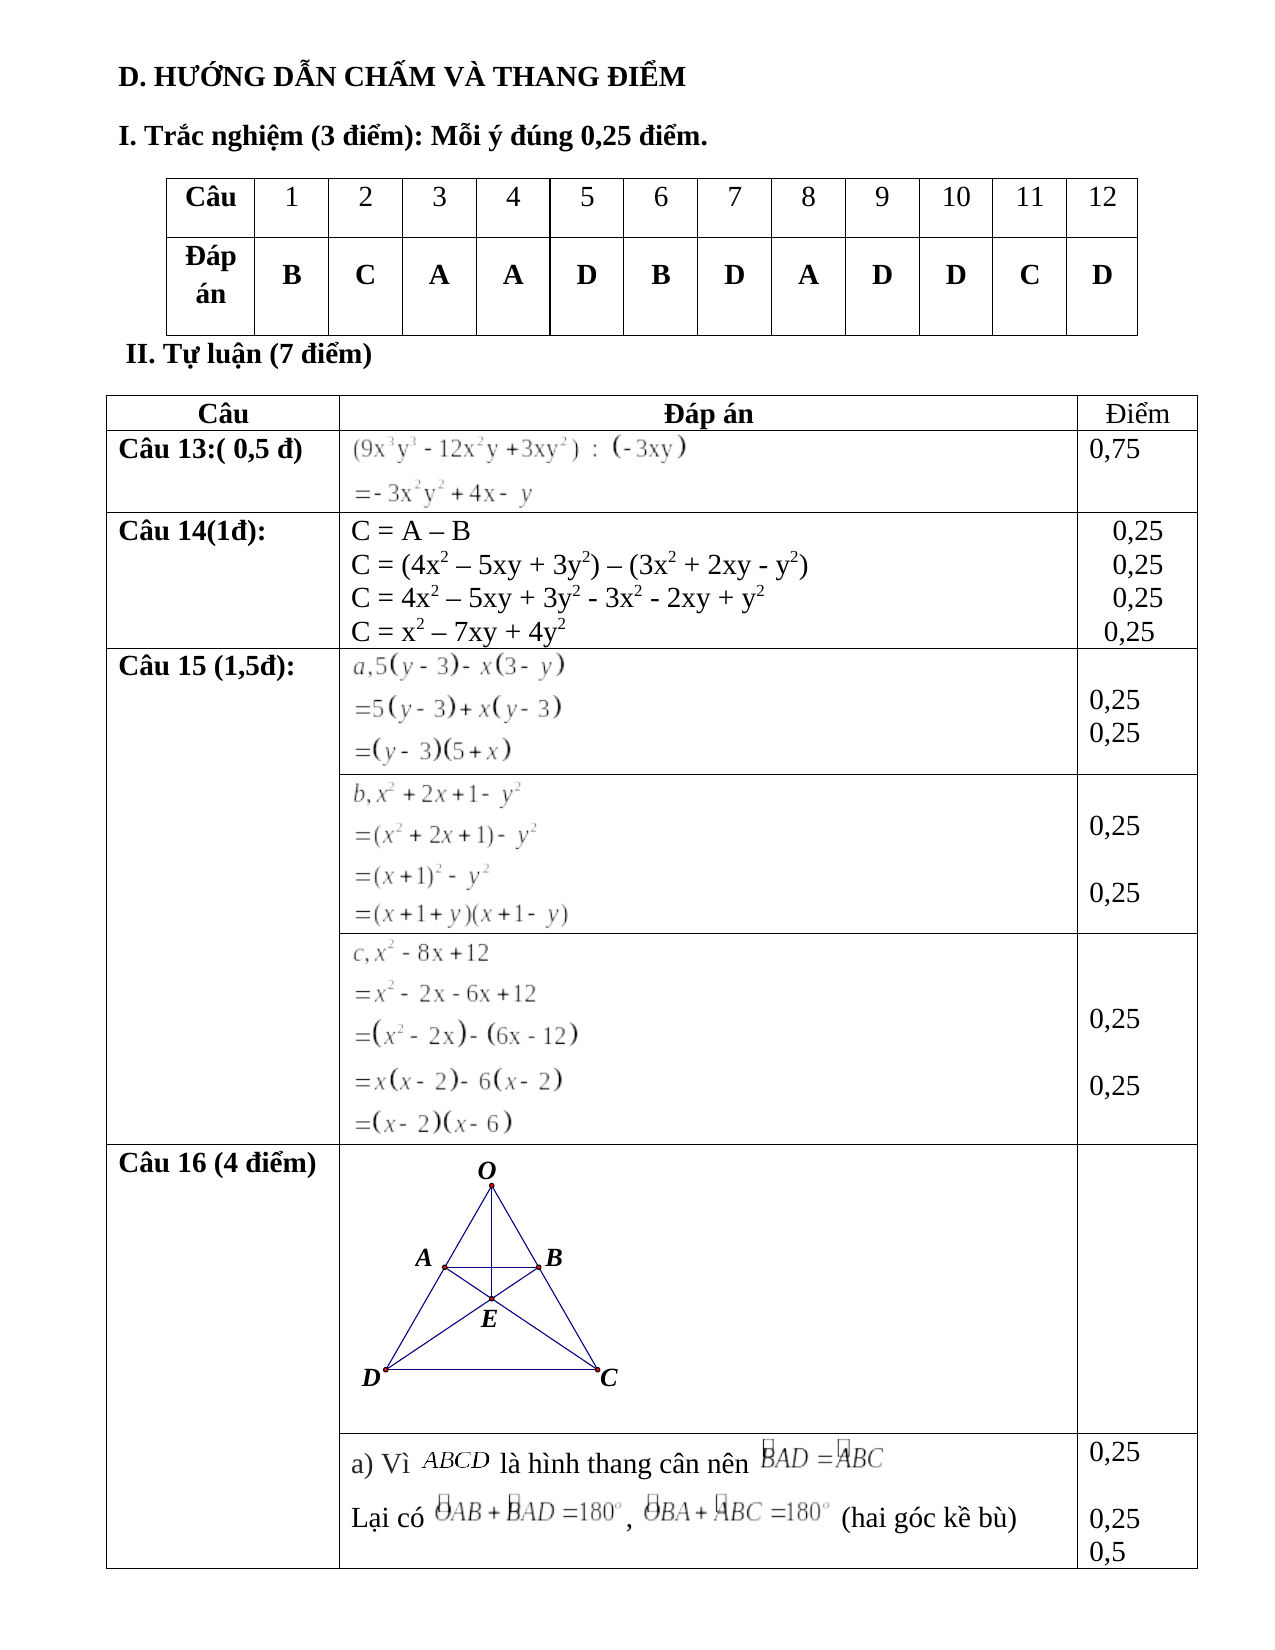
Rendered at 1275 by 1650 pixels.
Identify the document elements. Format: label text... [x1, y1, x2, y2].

table_cell D [1067, 238, 1137, 335]
table_cell [340, 649, 1077, 773]
table_cell [1078, 1145, 1197, 1433]
table_cell B [255, 238, 328, 335]
table_header Điểm [1078, 396, 1197, 430]
table_header 10 [920, 179, 992, 237]
table_cell 0,25 0,25 0,25 0,25 [1078, 513, 1197, 647]
text II. Tự luận (7 điểm) [118, 336, 1186, 369]
table_cell C [993, 238, 1066, 335]
table_header 4 [477, 179, 549, 237]
text I. Trắc nghiệm (3 điểm): Mỗi ý đúng 0,25 điểm. [118, 118, 1186, 152]
table_cell A [772, 238, 845, 335]
table_cell B [624, 238, 697, 335]
table_cell D [698, 238, 771, 335]
table_cell 0,75 [1078, 431, 1197, 512]
table_cell [340, 775, 1077, 933]
table_cell Câu 13:( 0,5 đ) [107, 431, 339, 512]
table_header Câu [167, 179, 254, 237]
table_cell C [329, 238, 402, 335]
table_header Đáp án [340, 396, 1077, 430]
table_header 1 [255, 179, 328, 237]
table_header 12 [1067, 179, 1137, 237]
table_cell 0,25 0,25 [1078, 934, 1197, 1144]
table_cell [340, 1145, 1077, 1433]
table_header 9 [846, 179, 919, 237]
table_cell Đáp án [167, 238, 254, 335]
table_cell D [846, 238, 919, 335]
table_cell C = A – B C = (4x2 – 5xy + 3y2) – (3x2 + 2xy - y2) C = 4x2 – 5xy + 3y2 - 3x2 - 2xy + y2 C = x2 – 7xy + 4y2 [340, 513, 1077, 647]
table_header 5 [551, 179, 623, 237]
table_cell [340, 1434, 1077, 1568]
table_header 6 [624, 179, 697, 237]
table_cell 0,25 0,25 [1078, 649, 1197, 773]
table_cell 0,25 0,25 0,5 [1078, 1434, 1197, 1568]
table_cell Câu 15 (1,5đ): [107, 649, 339, 1144]
table_header 2 [329, 179, 402, 237]
table_header 11 [993, 179, 1066, 237]
table_cell A [403, 238, 476, 335]
table_cell [340, 431, 1077, 512]
table_cell D [920, 238, 992, 335]
table_cell A [477, 238, 549, 335]
table_cell Câu 14(1đ): [107, 513, 339, 647]
table_cell [340, 934, 1077, 1144]
text D. HƯỚNG DẪN CHẤM VÀ THANG ĐIỂM [118, 59, 1186, 93]
table_header 3 [403, 179, 476, 237]
table_header Câu [107, 396, 339, 430]
table_header 7 [698, 179, 771, 237]
table_cell D [551, 238, 623, 335]
table_cell Câu 16 (4 điểm) [107, 1145, 339, 1568]
table_cell 0,25 0,25 [1078, 775, 1197, 933]
table_header 8 [772, 179, 845, 237]
